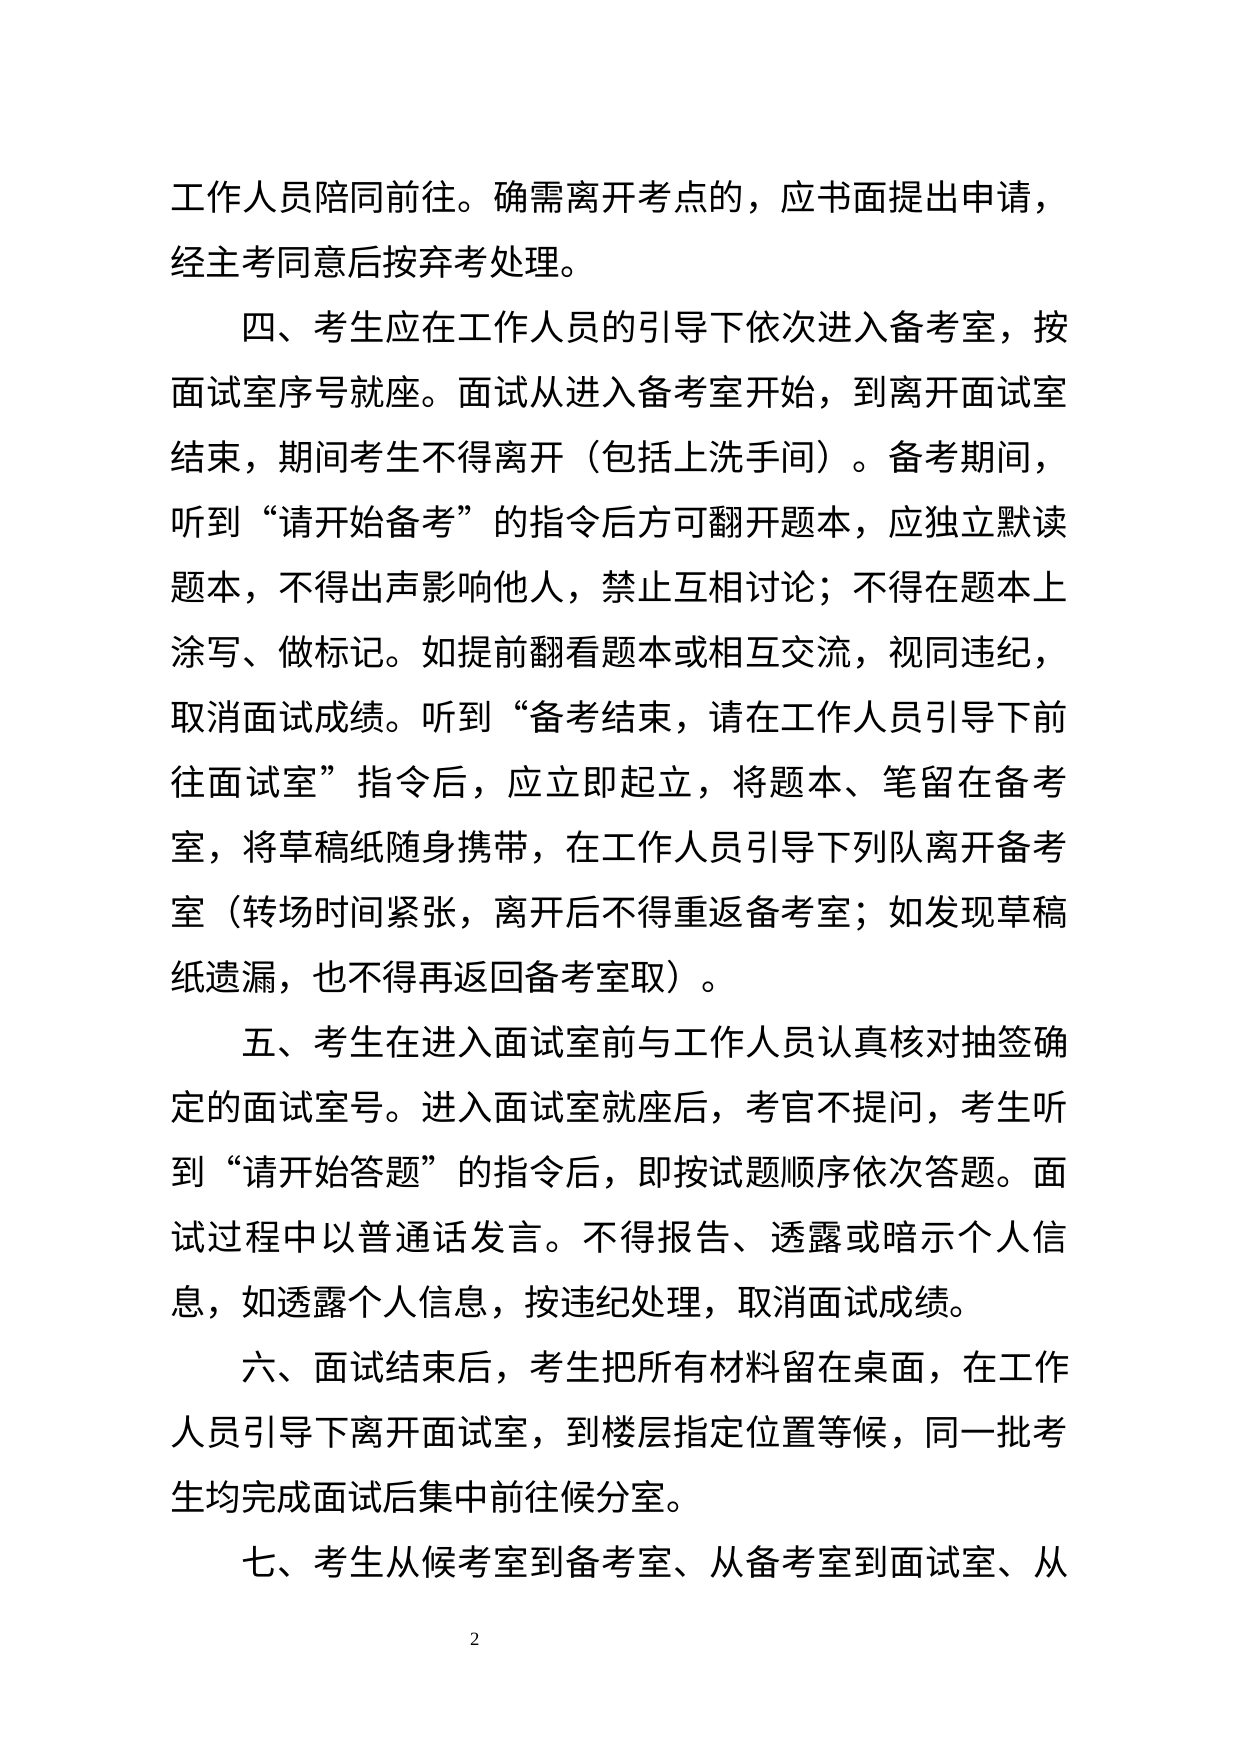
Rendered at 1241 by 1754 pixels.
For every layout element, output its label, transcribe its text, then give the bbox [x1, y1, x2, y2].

text 四、考生应在工作人员的引导下依次进入备考室，按面试室序号就座。面试从进入备考室开始，到离开面试室结束，期间考生不得离开（包括上洗手间）。备考期间，听到“请开始备考”的指令后方可翻开题本，应独立默读题本，不得出声影响他人，禁止互相讨论；不得在题本上涂写、做标记。如提前翻看题本或相互交流，视同违纪，取消面试成绩。听到“备考结束，请在工作人员引导下前往面试室”指令后，应立即起立，将题本、笔留在备考室，将草稿纸随身携带，在工作人员引导下列队离开备考室（转场时间紧张，离开后不得重返备考室；如发现草稿纸遗漏，也不得再返回备考室取）。 [170, 292, 1070, 1007]
text 五、考生在进入面试室前与工作人员认真核对抽签确定的面试室号。进入面试室就座后，考官不提问，考生听到“请开始答题”的指令后，即按试题顺序依次答题。面试过程中以普通话发言。不得报告、透露或暗示个人信息，如透露个人信息，按违纪处理，取消面试成绩。 [170, 1007, 1070, 1332]
text 六、面试结束后，考生把所有材料留在桌面，在工作人员引导下离开面试室，到楼层指定位置等候，同一批考生均完成面试后集中前往候分室。 [170, 1332, 1070, 1527]
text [170, 1527, 1070, 1592]
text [170, 162, 1070, 292]
